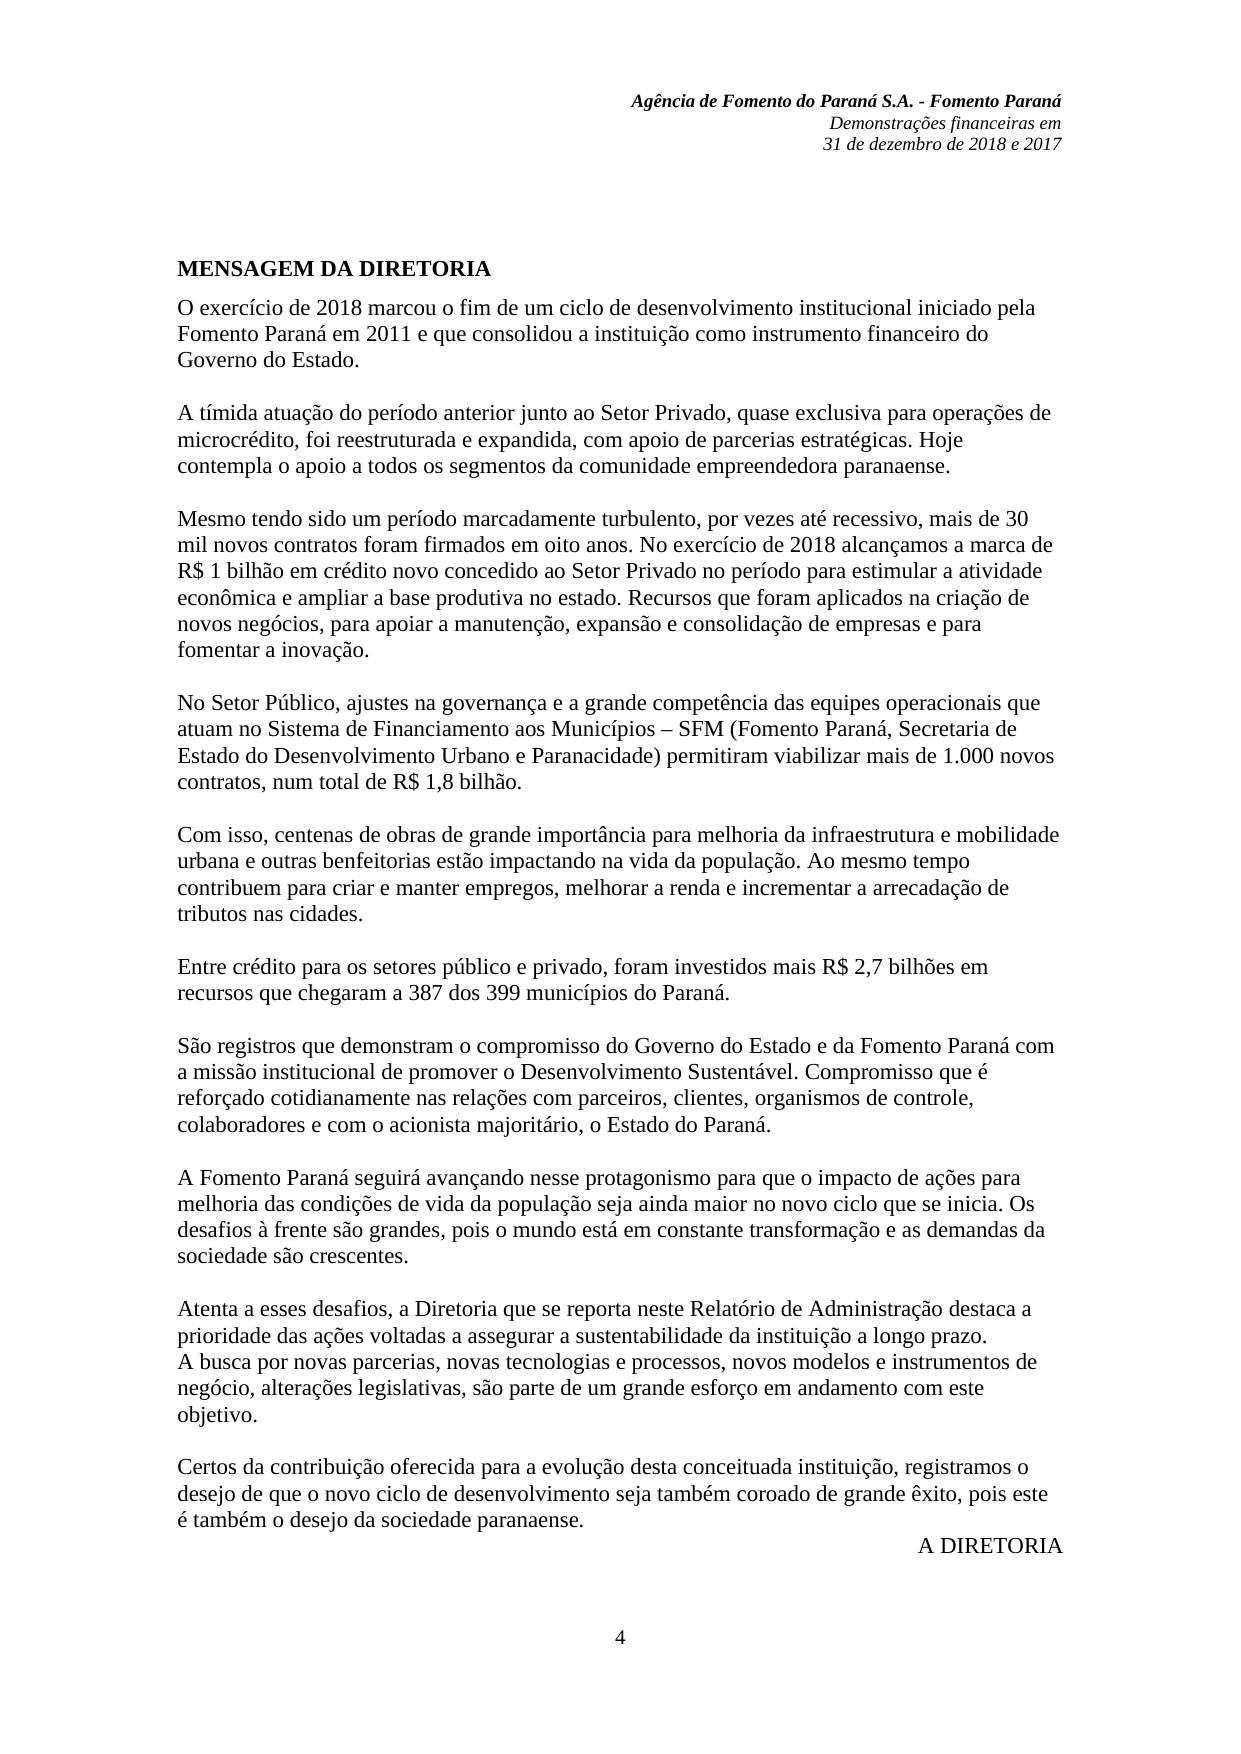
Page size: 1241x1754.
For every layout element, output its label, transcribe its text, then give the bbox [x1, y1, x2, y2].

text A DIRETORIA [177, 1532, 1063, 1559]
text Atenta a esses desafios, a Diretoria que se reporta neste Relatório de Administração destaca a prioridade das ações voltadas a assegurar a sustentabilidade da instituição a longo prazo. [177, 1295, 1063, 1348]
text No Setor Público, ajustes na governança e a grande competência das equipes operacionais que atuam no Sistema de Financiamento aos Municípios – SFM (Fomento Paraná, Secretaria de Estado do Desenvolvimento Urbano e Paranacidade) permitiram viabilizar mais de 1.000 novos contratos, num total de R$ 1,8 bilhão. [177, 689, 1063, 794]
text A Fomento Paraná seguirá avançando nesse protagonismo para que o impacto de ações para melhoria das condições de vida da população seja ainda maior no novo ciclo que se inicia. Os desafios à frente são grandes, pois o mundo está em constante transformação e as demandas da sociedade são crescentes. [177, 1163, 1063, 1269]
text O exercício de 2018 marcou o fim de um ciclo de desenvolvimento institucional iniciado pela Fomento Paraná em 2011 e que consolidou a instituição como instrumento financeiro do Governo do Estado. [177, 294, 1063, 373]
text Mesmo tendo sido um período marcadamente turbulento, por vezes até recessivo, mais de 30 mil novos contratos foram firmados em oito anos. No exercício de 2018 alcançamos a marca de R$ 1 bilhão em crédito novo concedido ao Setor Privado no período para estimular a atividade econômica e ampliar a base produtiva no estado. Recursos que foram aplicados na criação de novos negócios, para apoiar a manutenção, expansão e consolidação de empresas e para fomentar a inovação. [177, 505, 1063, 663]
text São registros que demonstram o compromisso do Governo do Estado e da Fomento Paraná com a missão institucional de promover o Desenvolvimento Sustentável. Compromisso que é reforçado cotidianamente nas relações com parceiros, clientes, organismos de controle, colaboradores e com o acionista majoritário, o Estado do Paraná. [177, 1032, 1063, 1137]
text A tímida atuação do período anterior junto ao Setor Privado, quase exclusiva para operações de microcrédito, foi reestruturada e expandida, com apoio de parcerias estratégicas. Hoje contempla o apoio a todos os segmentos da comunidade empreendedora paranaense. [177, 399, 1063, 478]
text Entre crédito para os setores público e privado, foram investidos mais R$ 2,7 bilhões em recursos que chegaram a 387 dos 399 municípios do Paraná. [177, 953, 1063, 1005]
text Certos da contribuição oferecida para a evolução desta conceituada instituição, registramos o desejo de que o novo ciclo de desenvolvimento seja também coroado de grande êxito, pois este é também o desejo da sociedade paranaense. [177, 1453, 1063, 1532]
text Com isso, centenas de obras de grande importância para melhoria da infraestrutura e mobilidade urbana e outras benfeitorias estão impactando na vida da população. Ao mesmo tempo contribuem para criar e manter empregos, melhorar a renda e incrementar a arrecadação de tributos nas cidades. [177, 821, 1063, 926]
text MENSAGEM DA DIRETORIA [177, 255, 1063, 281]
text A busca por novas parcerias, novas tecnologias e processos, novos modelos e instrumentos de negócio, alterações legislativas, são parte de um grande esforço em andamento com este objetivo. [177, 1348, 1063, 1427]
